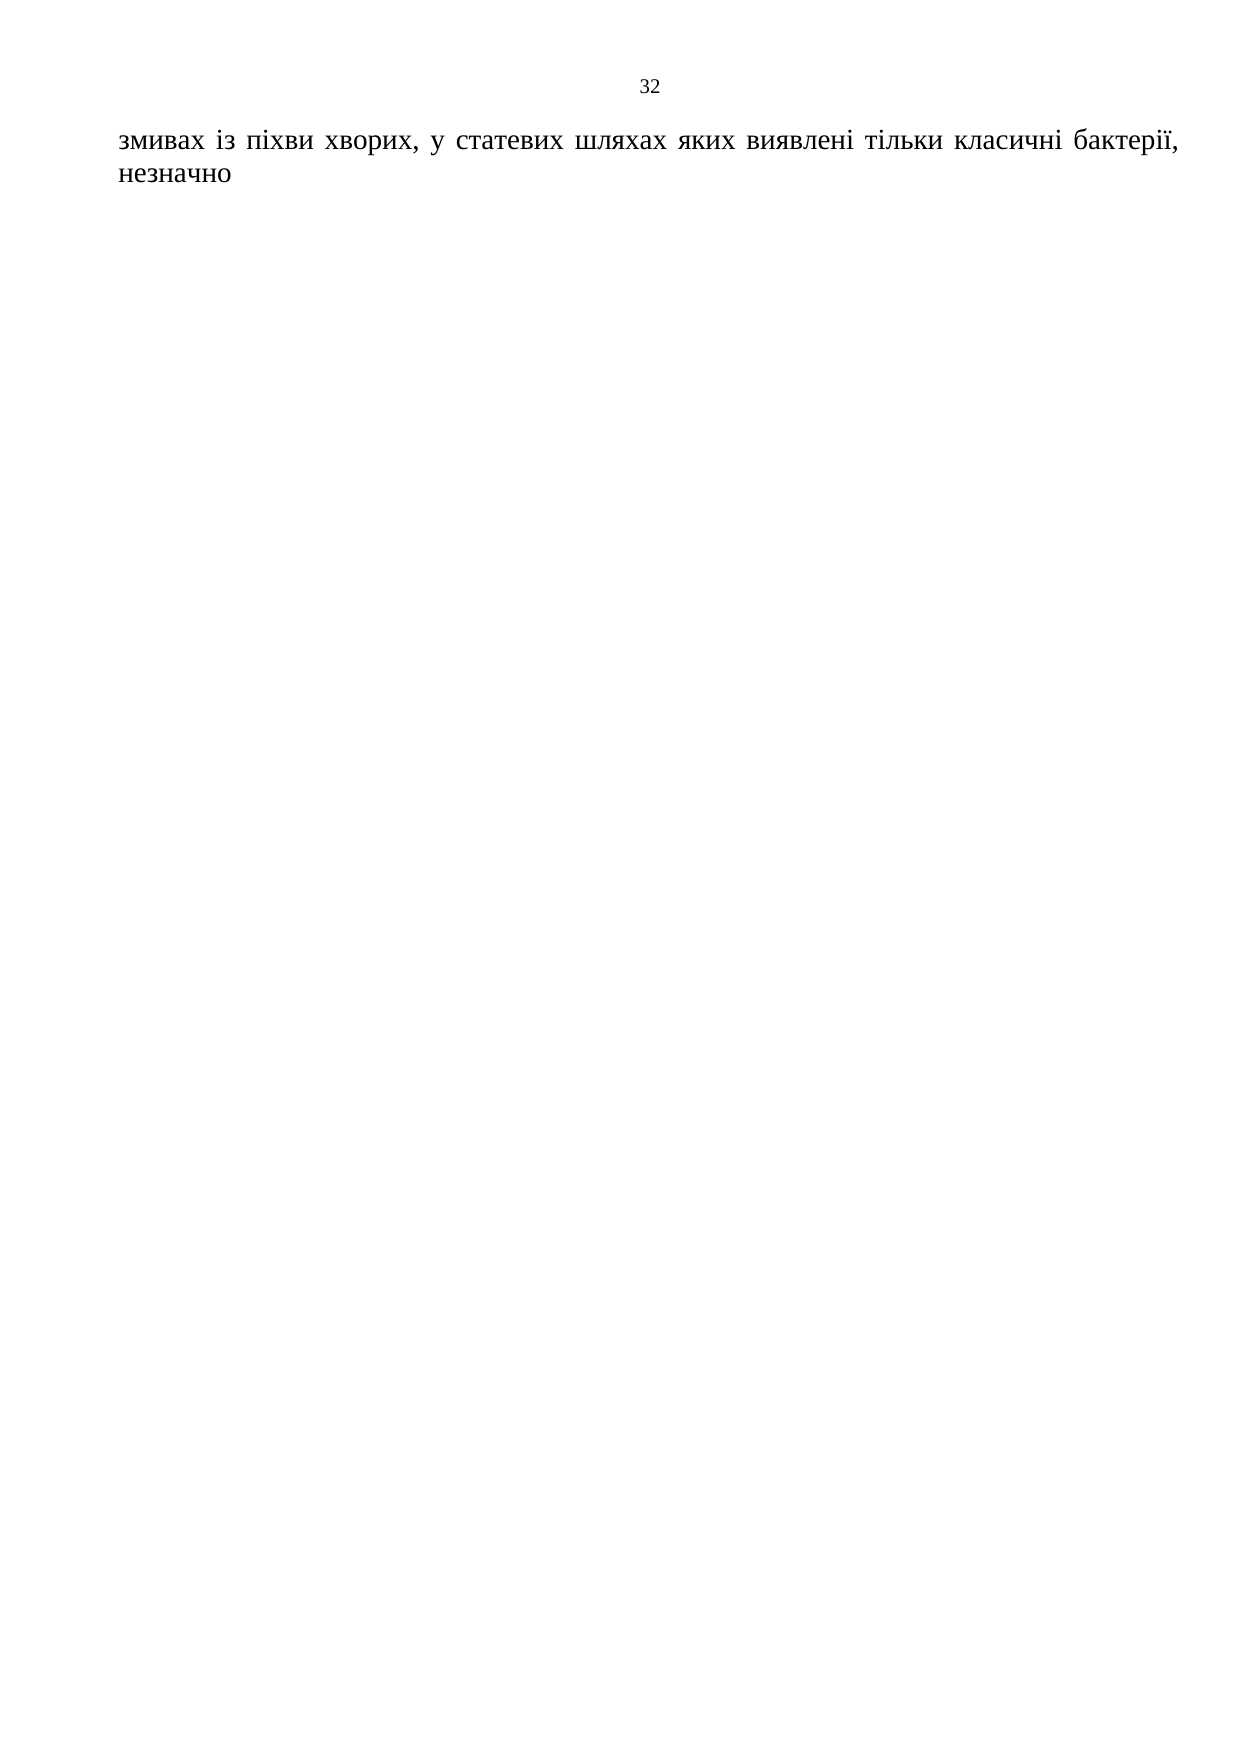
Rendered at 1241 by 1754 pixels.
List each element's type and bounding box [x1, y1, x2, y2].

text [118, 122, 1181, 189]
